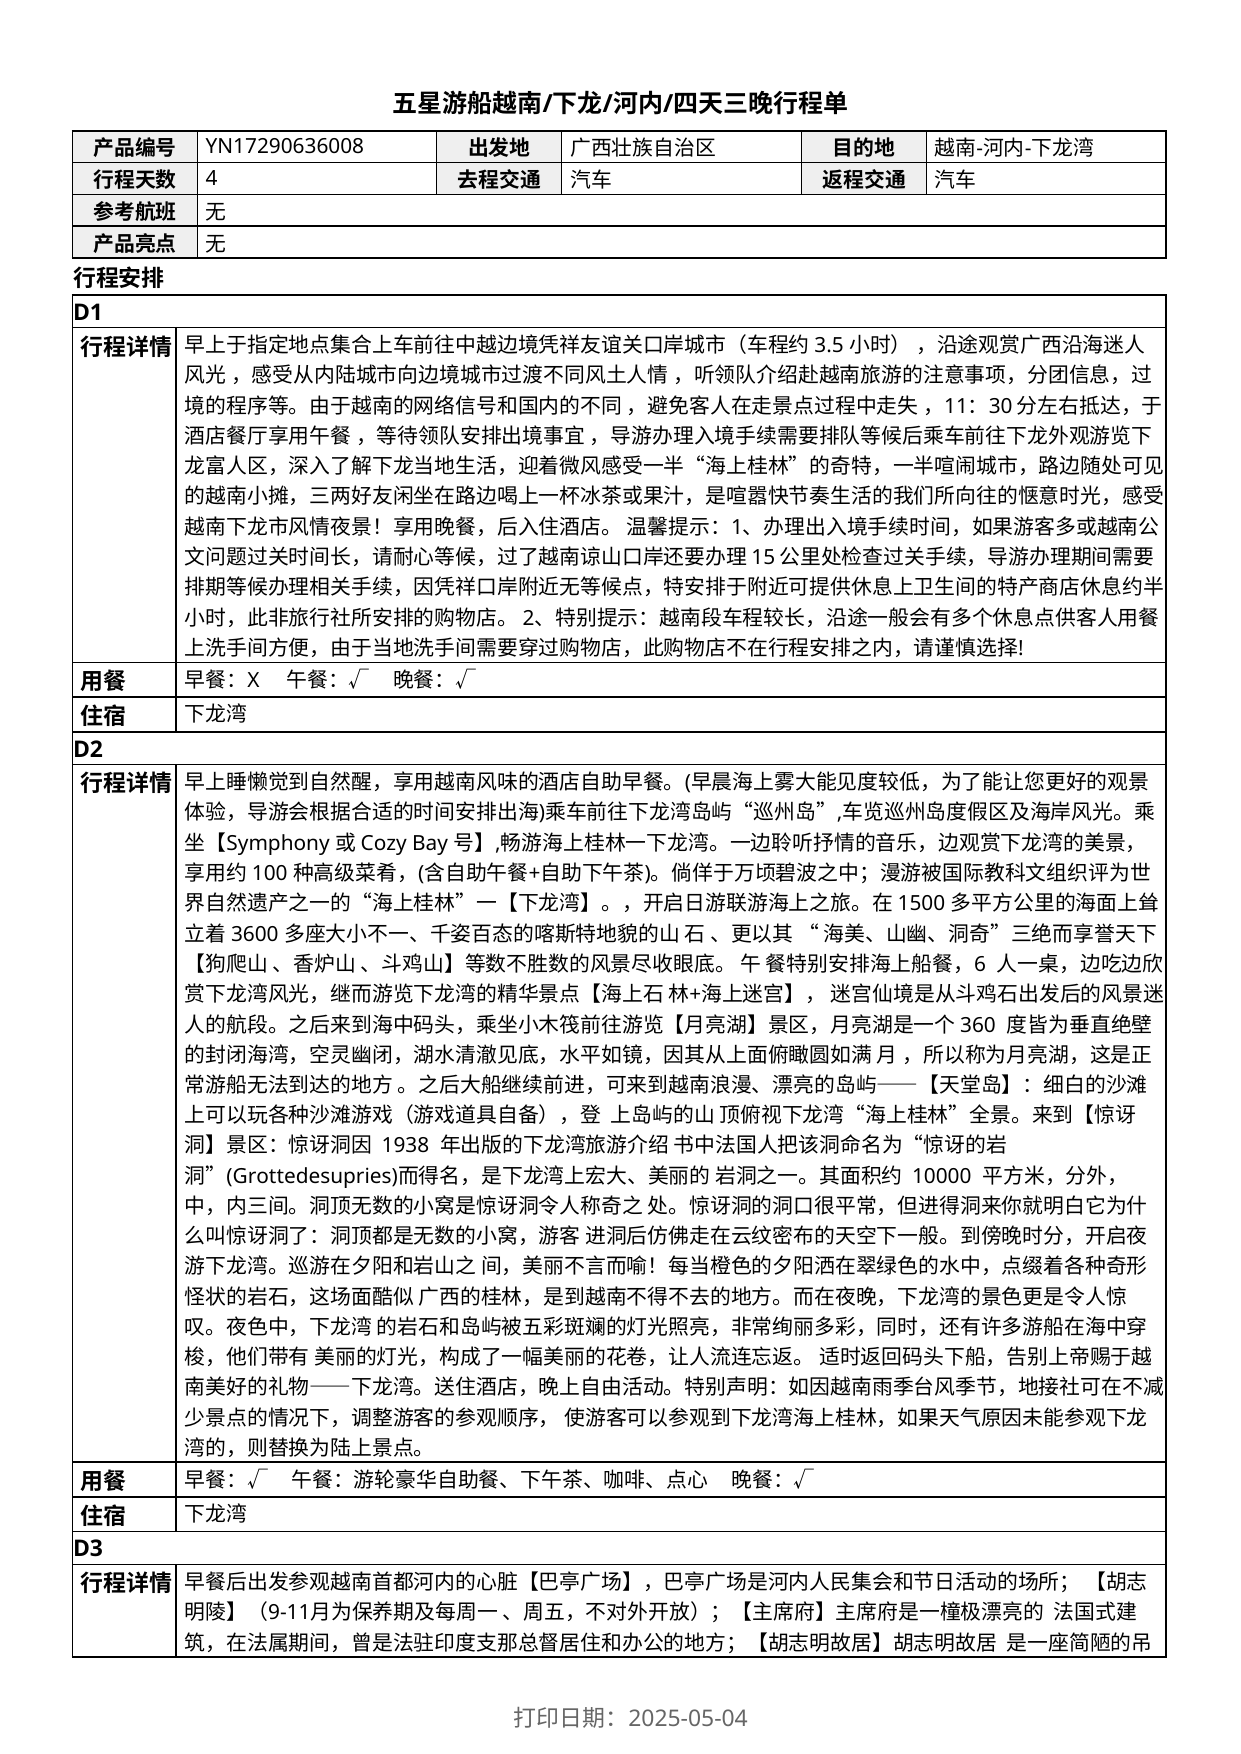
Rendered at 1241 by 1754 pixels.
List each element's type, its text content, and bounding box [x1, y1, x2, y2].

table_cell 4 [198, 163, 436, 194]
table_cell 无 [198, 227, 1165, 257]
table_cell 产品亮点 [73, 227, 197, 257]
table_header 越南-河内-下龙湾 [927, 132, 1165, 162]
table_header 广西壮族自治区 [562, 132, 801, 162]
table_cell D2 [73, 733, 1165, 764]
table_cell 去程交通 [437, 163, 561, 194]
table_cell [177, 1565, 1165, 1656]
text 行程安排 [73, 260, 1167, 293]
table_cell 行程详情 [73, 328, 175, 661]
table_cell 行程详情 [73, 1565, 175, 1656]
table_cell 住宿 [73, 1498, 175, 1531]
table_header D1 [73, 296, 1165, 327]
table_header YN17290636008 [198, 132, 436, 162]
table_cell 汽车 [562, 163, 801, 194]
table_header 目的地 [802, 132, 926, 162]
table_cell 早上于指定地点集合上车前往中越边境凭祥友谊关口岸城市（车程约 3.5 小时） ，沿途观 [177, 328, 1165, 661]
table_cell 无 [198, 195, 1165, 225]
table_cell 行程详情 [73, 765, 175, 1461]
table_cell D3 [73, 1532, 1165, 1564]
table_cell 早餐：X 午餐：√ 晚餐：√ [177, 663, 1165, 696]
table_cell 返程交通 [802, 163, 926, 194]
table_header 产品编号 [73, 132, 197, 162]
table_cell 住宿 [73, 698, 175, 731]
table_cell 早上睡懒觉到自然醒，享用越南风味的酒店自助早餐。(早晨海上雾大能见度较低，为了能让 [177, 765, 1165, 1461]
table_cell 下龙湾 [177, 698, 1165, 731]
table_cell 用餐 [73, 1463, 175, 1496]
table_cell 汽车 [927, 163, 1165, 194]
text 五星游船越南/下龙/河内/四天三晚行程单 [73, 83, 1167, 119]
table_cell 参考航班 [73, 195, 197, 225]
table_cell 用餐 [73, 663, 175, 696]
table_cell 早餐：√ 午餐：游轮豪华自助餐、下午茶、咖啡、点心 晚餐：√ [177, 1463, 1165, 1496]
table_cell 下龙湾 [177, 1498, 1165, 1531]
table_header 出发地 [437, 132, 561, 162]
table_cell 行程天数 [73, 163, 197, 194]
